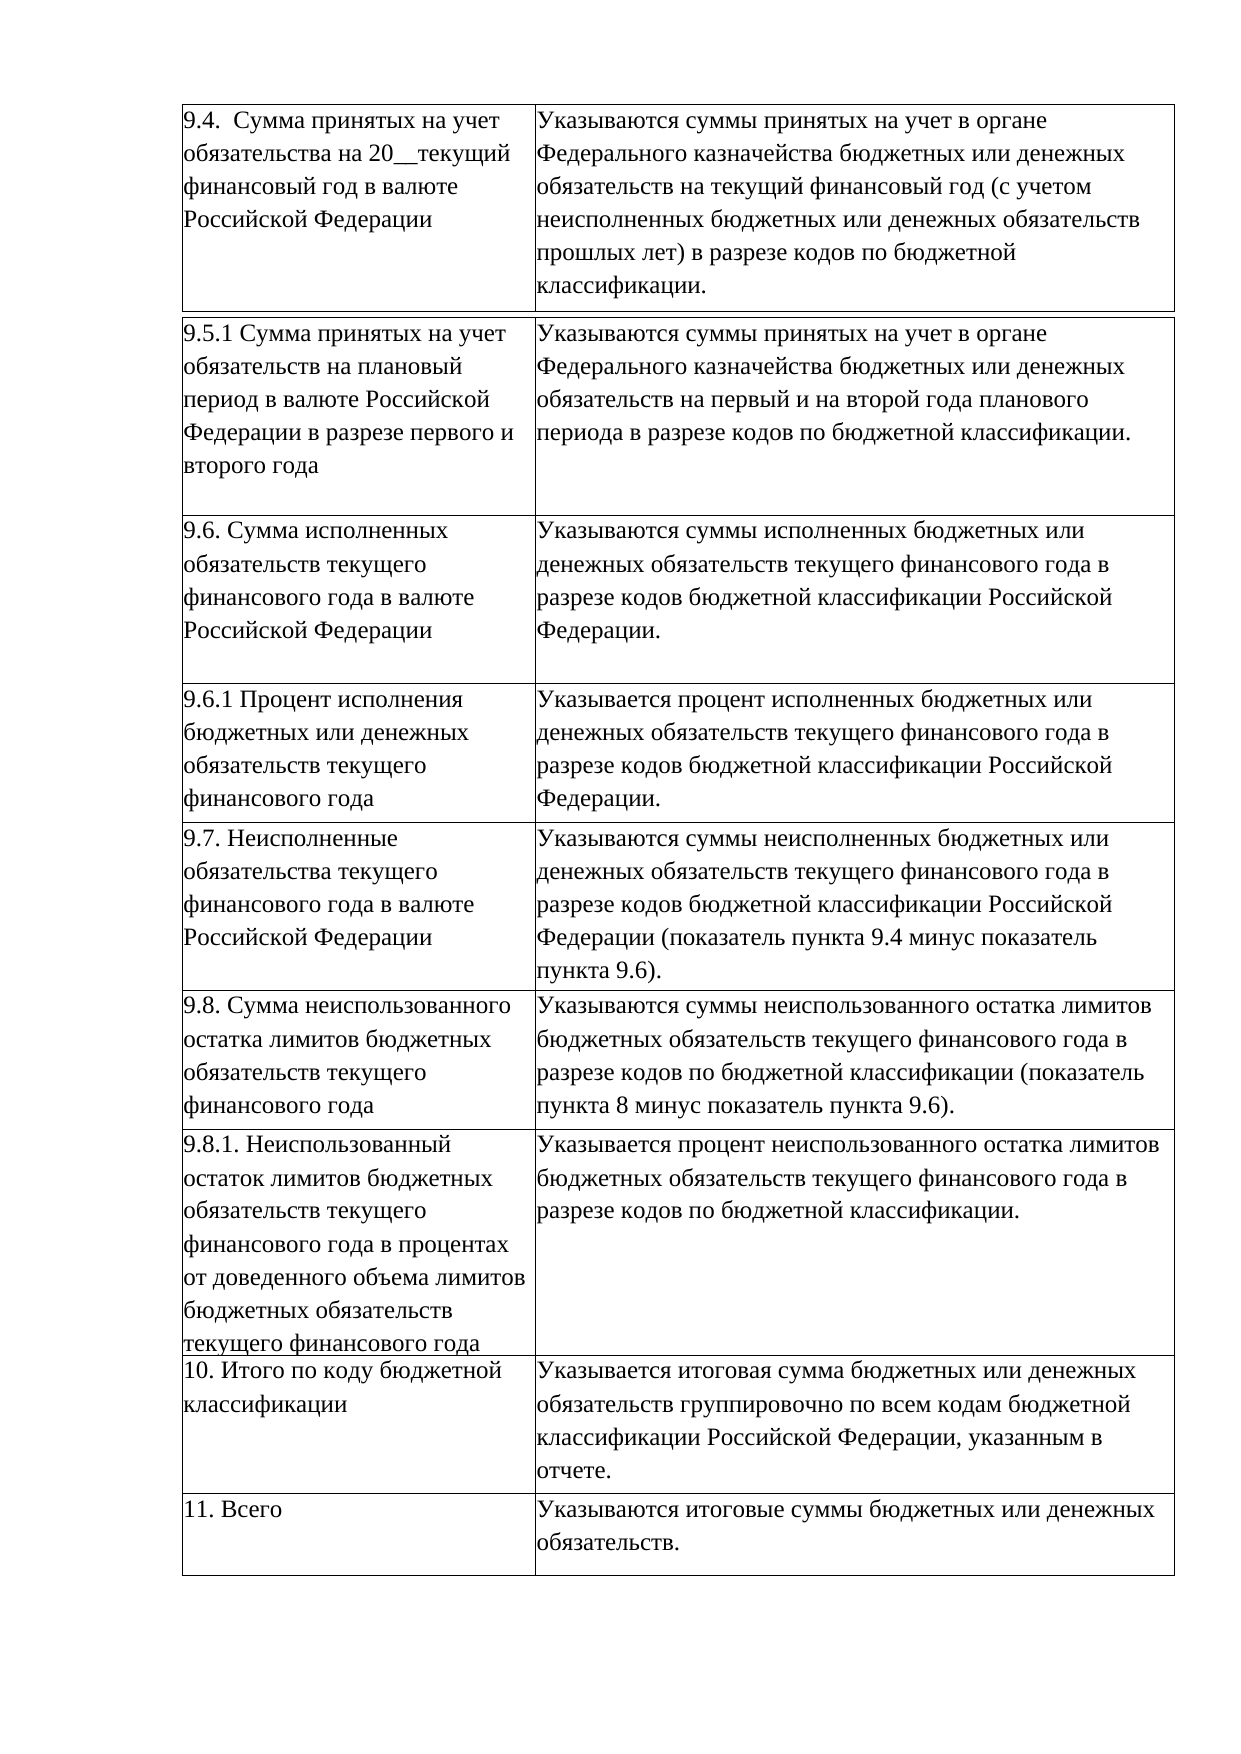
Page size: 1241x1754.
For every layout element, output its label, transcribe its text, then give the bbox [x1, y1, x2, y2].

table_cell 9.7. Неисполненные обязательства текущего финансового года в валюте Российской Федерации [183, 823, 535, 989]
table_cell 9.6. Сумма исполненных обязательств текущего финансового года в валюте Российской Федерации [183, 516, 535, 683]
table_cell 9.8. Сумма неиспользованного остатка лимитов бюджетных обязательств текущего финансового года [183, 991, 535, 1128]
table_header Указываются суммы принятых на учет в органе Федерального казначейства бюджетных или денежных обязательств на первый и на второй года планового периода в разрезе кодов по бюджетной классификации. [536, 318, 1174, 514]
table_cell Указываются суммы неисполненных бюджетных или денежных обязательств текущего финансового года в разрезе кодов бюджетной классификации Российской Федерации (показатель пункта 9.4 минус показатель пункта 9.6). [536, 823, 1174, 989]
table_cell Указываются суммы неиспользованного остатка лимитов бюджетных обязательств текущего финансового года в разрезе кодов по бюджетной классификации (показатель пункта 8 минус показатель пункта 9.6). [536, 991, 1174, 1128]
table_cell 9.6.1 Процент исполнения бюджетных или денежных обязательств текущего финансового года [183, 684, 535, 822]
table_cell 10. Итого по коду бюджетной классификации [183, 1356, 535, 1493]
table_cell Указываются суммы исполненных бюджетных или денежных обязательств текущего финансового года в разрезе кодов бюджетной классификации Российской Федерации. [536, 516, 1174, 683]
table_cell Указываются суммы принятых на учет в органе Федерального казначейства бюджетных или денежных обязательств на текущий финансовый год (с учетом неисполненных бюджетных или денежных обязательств прошлых лет) в разрезе кодов по бюджетной классификации. [536, 105, 1174, 311]
table_cell Указывается процент неиспользованного остатка лимитов бюджетных обязательств текущего финансового года в разрезе кодов по бюджетной классификации. [536, 1130, 1174, 1354]
table_cell 11. Всего [183, 1494, 535, 1574]
table_cell 9.8.1. Неиспользованный остаток лимитов бюджетных обязательств текущего финансового года в процентах от доведенного объема лимитов бюджетных обязательств текущего финансового года [183, 1130, 535, 1354]
table_cell 9.4. Сумма принятых на учет обязательства на 20 текущий финансовый год в валюте Российской Федерации [183, 105, 535, 311]
table_cell Указывается итоговая сумма бюджетных или денежных обязательств группировочно по всем кодам бюджетной классификации Российской Федерации, указанным в отчете. [536, 1356, 1174, 1493]
table_cell Указывается процент исполненных бюджетных или денежных обязательств текущего финансового года в разрезе кодов бюджетной классификации Российской Федерации. [536, 684, 1174, 822]
table_cell Указываются итоговые суммы бюджетных или денежных обязательств. [536, 1494, 1174, 1574]
table_header 9.5.1 Сумма принятых на учет обязательств на плановый период в валюте Российской Федерации в разрезе первого и второго года [183, 318, 535, 514]
